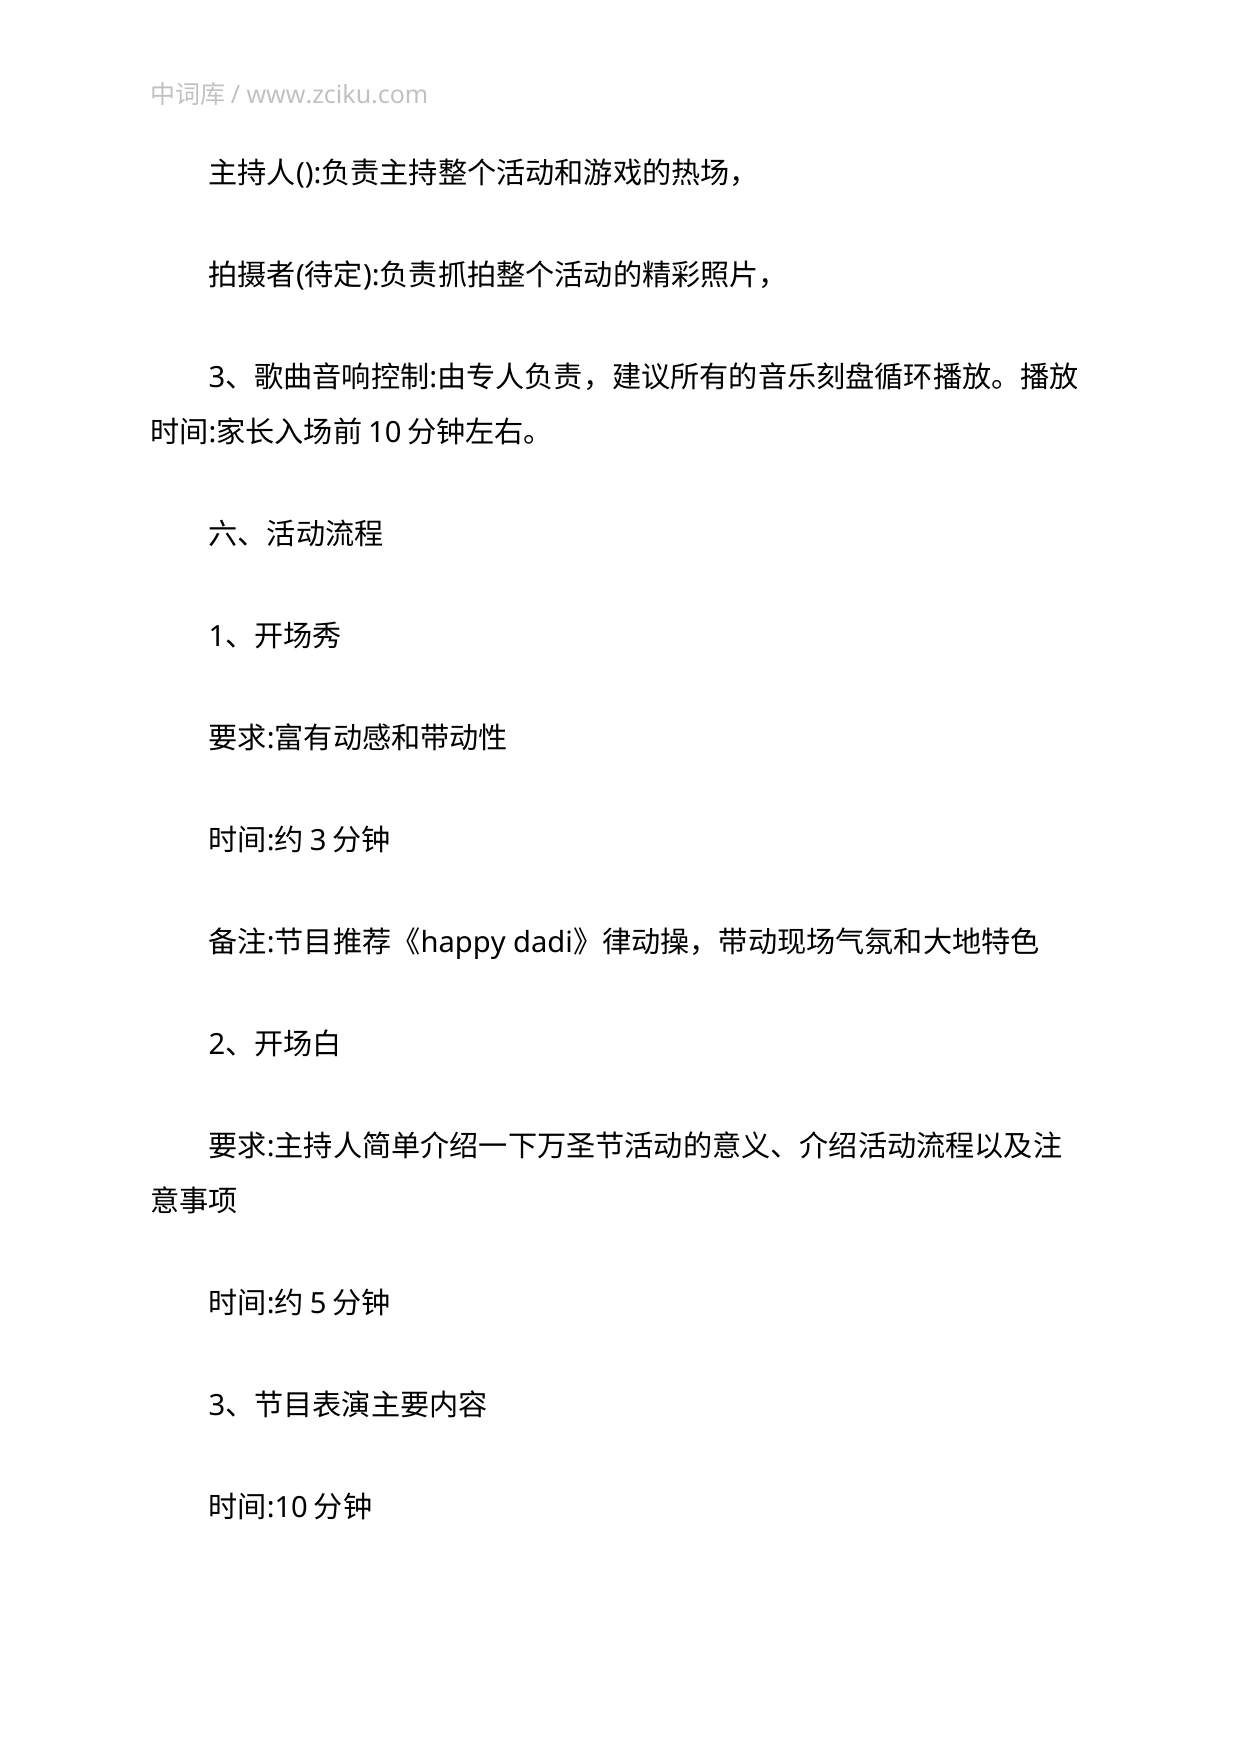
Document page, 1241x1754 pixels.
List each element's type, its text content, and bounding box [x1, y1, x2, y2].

text 要求:主持人简单介绍一下万圣节活动的意义、介绍活动流程以及注意事项 [150, 1123, 1090, 1220]
text 备注:节目推荐《happy dadi》律动操，带动现场气氛和大地特色 [150, 919, 1090, 961]
text 时间:10分钟 [150, 1483, 1090, 1526]
text 拍摄者(待定):负责抓拍整个活动的精彩照片， [150, 252, 1090, 294]
text 六、活动流程 [150, 511, 1090, 553]
text 主持人():负责主持整个活动和游戏的热场， [150, 150, 1090, 192]
text 时间:约3分钟 [150, 817, 1090, 859]
text 3、节目表演主要内容 [150, 1381, 1090, 1424]
text 要求:富有动感和带动性 [150, 715, 1090, 757]
text 3、歌曲音响控制:由专人负责，建议所有的音乐刻盘循环播放。播放时间:家长入场前10分钟左右。 [150, 354, 1090, 451]
text 1、开场秀 [150, 613, 1090, 655]
text 2、开场白 [150, 1021, 1090, 1063]
text 时间:约5分钟 [150, 1279, 1090, 1322]
